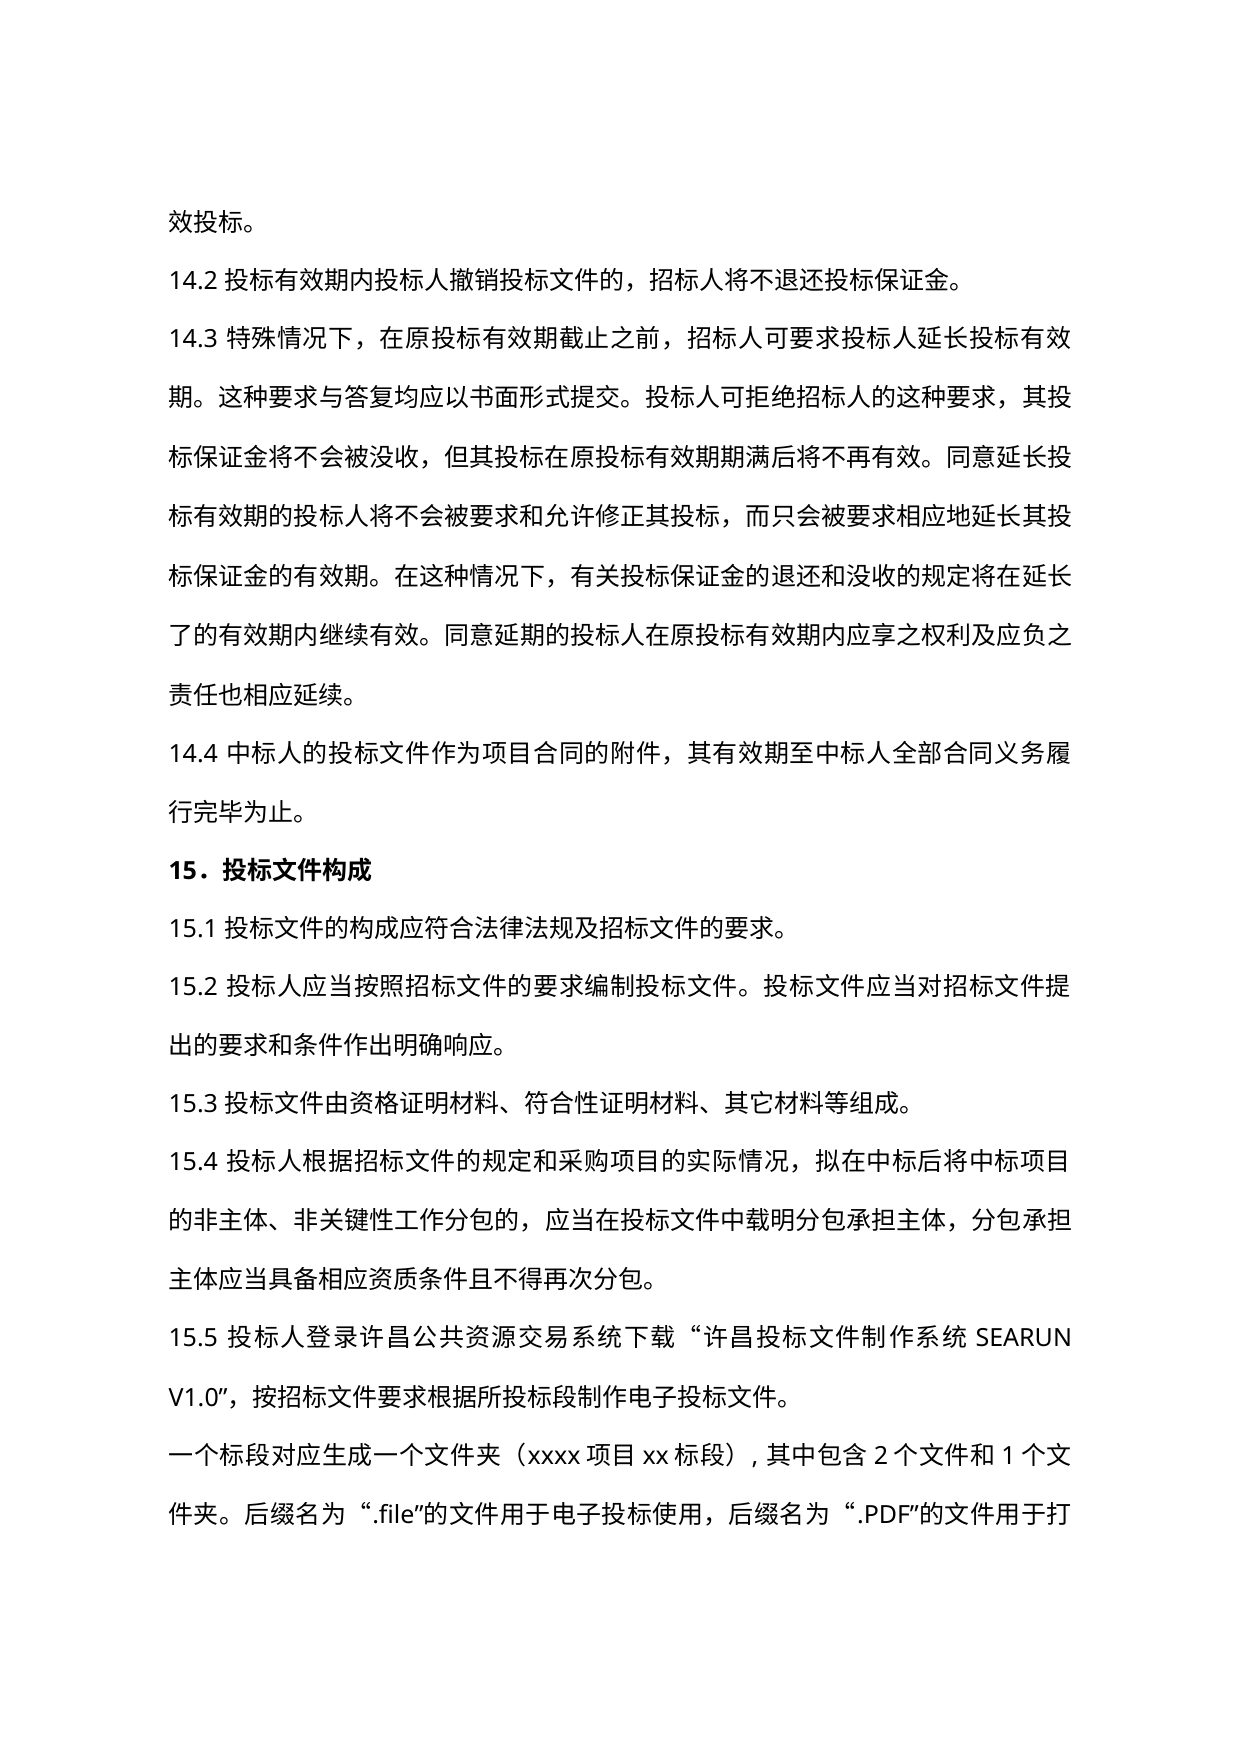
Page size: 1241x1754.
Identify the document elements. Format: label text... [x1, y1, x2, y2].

text 15.3 投标文件由资格证明材料、符合性证明材料、其它材料等组成。 [168, 1082, 1072, 1121]
text 15．投标文件构成 [168, 849, 1072, 888]
text 15.4 投标人根据招标文件的规定和采购项目的实际情况，拟在中标后将中标项目的非主体、非关键性工作分包的，应当在投标文件中载明分包承担主体，分包承担主体应当具备相应资质条件且不得再次分包。 [168, 1139, 1072, 1298]
text 15.2 投标人应当按照招标文件的要求编制投标文件。投标文件应当对招标文件提出的要求和条件作出明确响应。 [168, 964, 1072, 1063]
text 14.3 特殊情况下，在原投标有效期截止之前，招标人可要求投标人延长投标有效期。这种要求与答复均应以书面形式提交。投标人可拒绝招标人的这种要求，其投标保证金将不会被没收，但其投标在原投标有效期期满后将不再有效。同意延长投标有效期的投标人将不会被要求和允许修正其投标，而只会被要求相应地延长其投标保证金的有效期。在这种情况下，有关投标保证金的退还和没收的规定将在延长了的有效期内继续有效。同意延期的投标人在原投标有效期内应享之权利及应负之责任也相应延续。 [168, 317, 1072, 713]
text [168, 201, 1072, 241]
text 14.4 中标人的投标文件作为项目合同的附件，其有效期至中标人全部合同义务履行完毕为止。 [168, 731, 1072, 831]
text 15.5 投标人登录许昌公共资源交易系统下载“许昌投标文件制作系统SEARUN V1.0”，按招标文件要求根据所投标段制作电子投标文件。 [168, 1316, 1072, 1415]
text 14.2 投标有效期内投标人撤销投标文件的，招标人将不退还投标保证金。 [168, 259, 1072, 298]
text 15.1 投标文件的构成应符合法律法规及招标文件的要求。 [168, 906, 1072, 946]
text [168, 1433, 1072, 1533]
